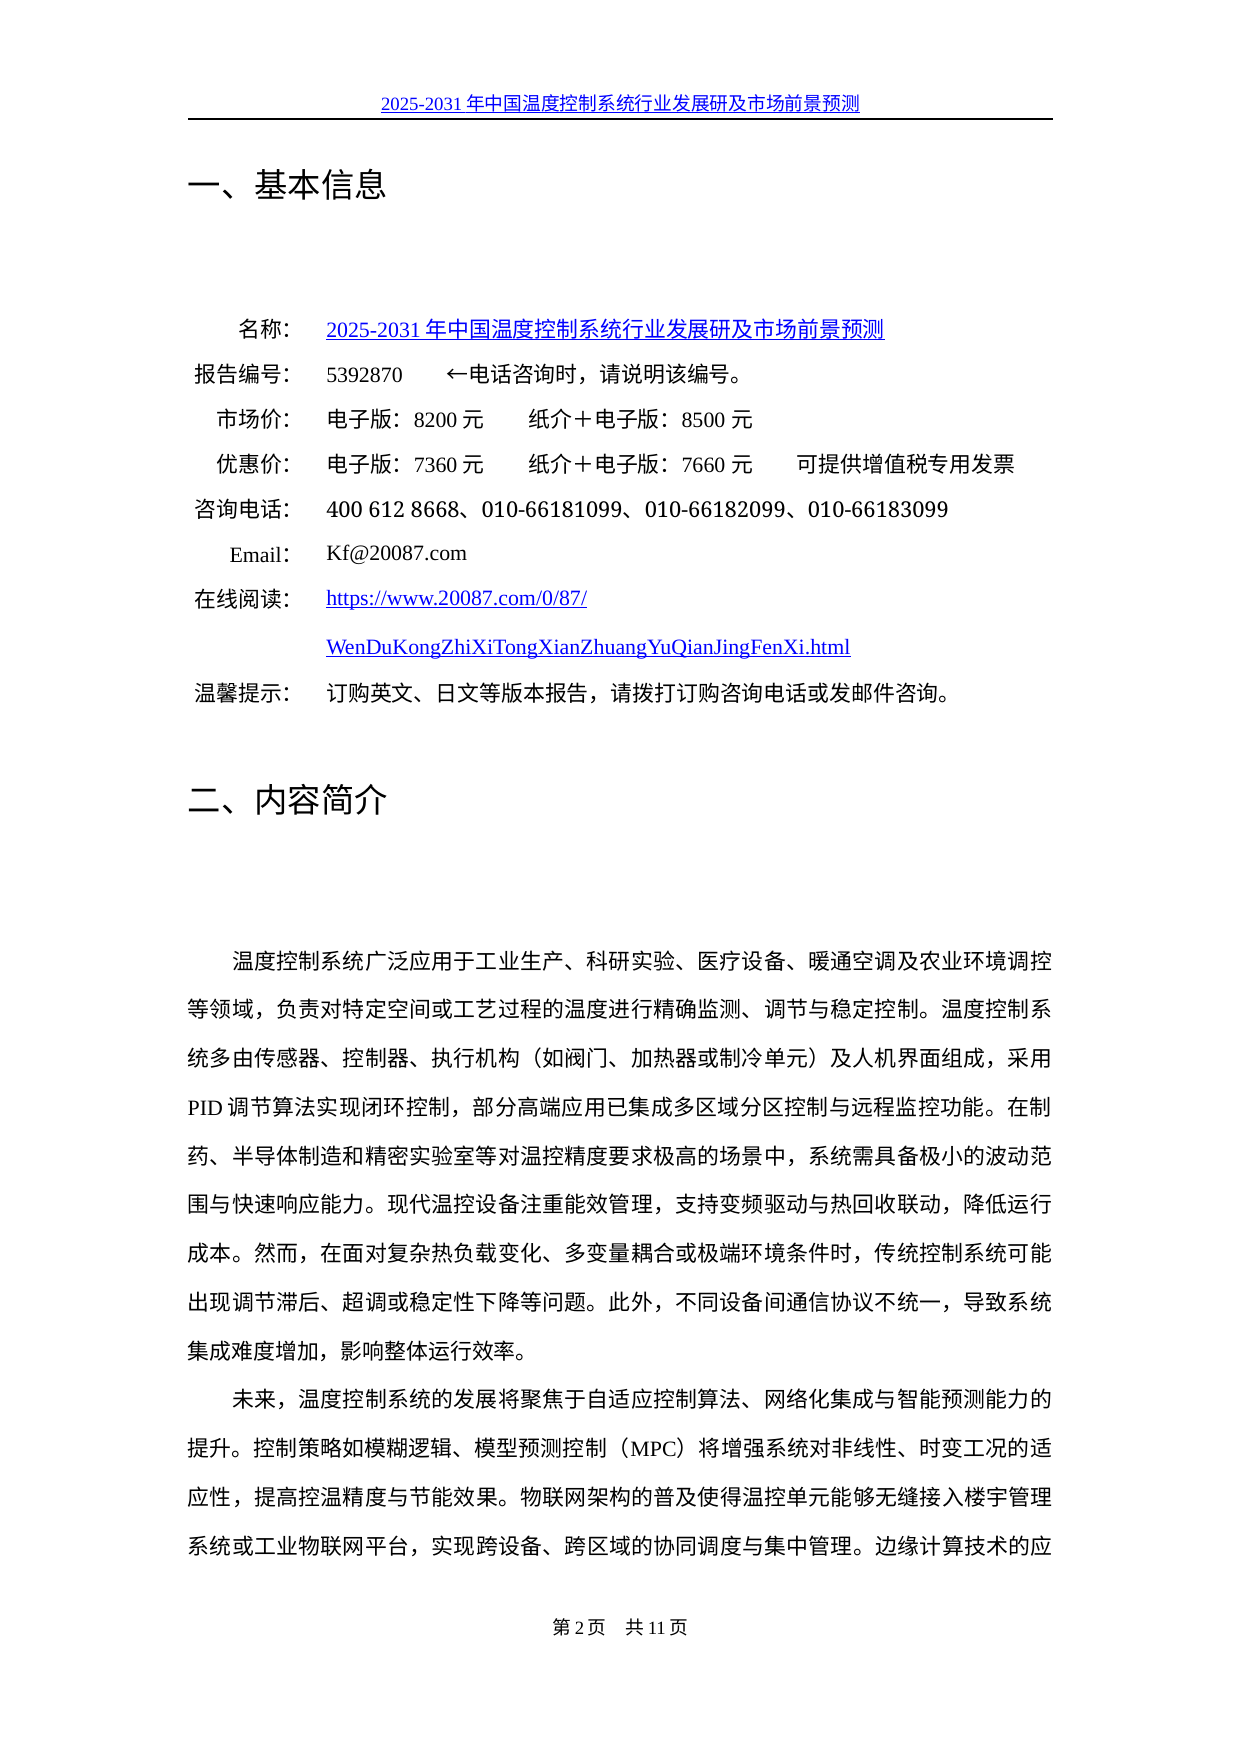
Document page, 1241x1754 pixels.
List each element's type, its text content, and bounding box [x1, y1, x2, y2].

table_header 2025-2031年中国温度控制系统行业发展研及市场前景预测 [315, 312, 1073, 357]
table_cell 电子版：7360 元 纸介＋电子版：7660 元 可提供增值税专用发票 [315, 447, 1073, 492]
table_cell 订购英文、日文等版本报告，请拨打订购咨询电话或发邮件咨询。 [315, 675, 1073, 720]
table_cell 优惠价： [167, 447, 315, 492]
table_header 名称： [167, 312, 315, 357]
table_cell 咨询电话： [167, 492, 315, 537]
table_cell Email： [167, 537, 315, 582]
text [187, 943, 1053, 1561]
table_cell 5392870 ←电话咨询时，请说明该编号。 [315, 357, 1073, 402]
table_cell 电子版：8200 元 纸介＋电子版：8500 元 [315, 402, 1073, 447]
table_cell 在线阅读： [167, 582, 315, 675]
table_cell 报告编号： [167, 357, 315, 402]
table_cell 400 612 8668、010-66181099、010-66182099、010-66183099 [315, 492, 1073, 537]
table_cell Kf@20087.com [315, 537, 1073, 582]
table_cell 市场价： [167, 402, 315, 447]
title 二、内容简介 [187, 766, 1053, 831]
table_cell [315, 582, 1073, 675]
title 一、基本信息 [187, 150, 1053, 215]
table_cell 温馨提示： [167, 675, 315, 720]
